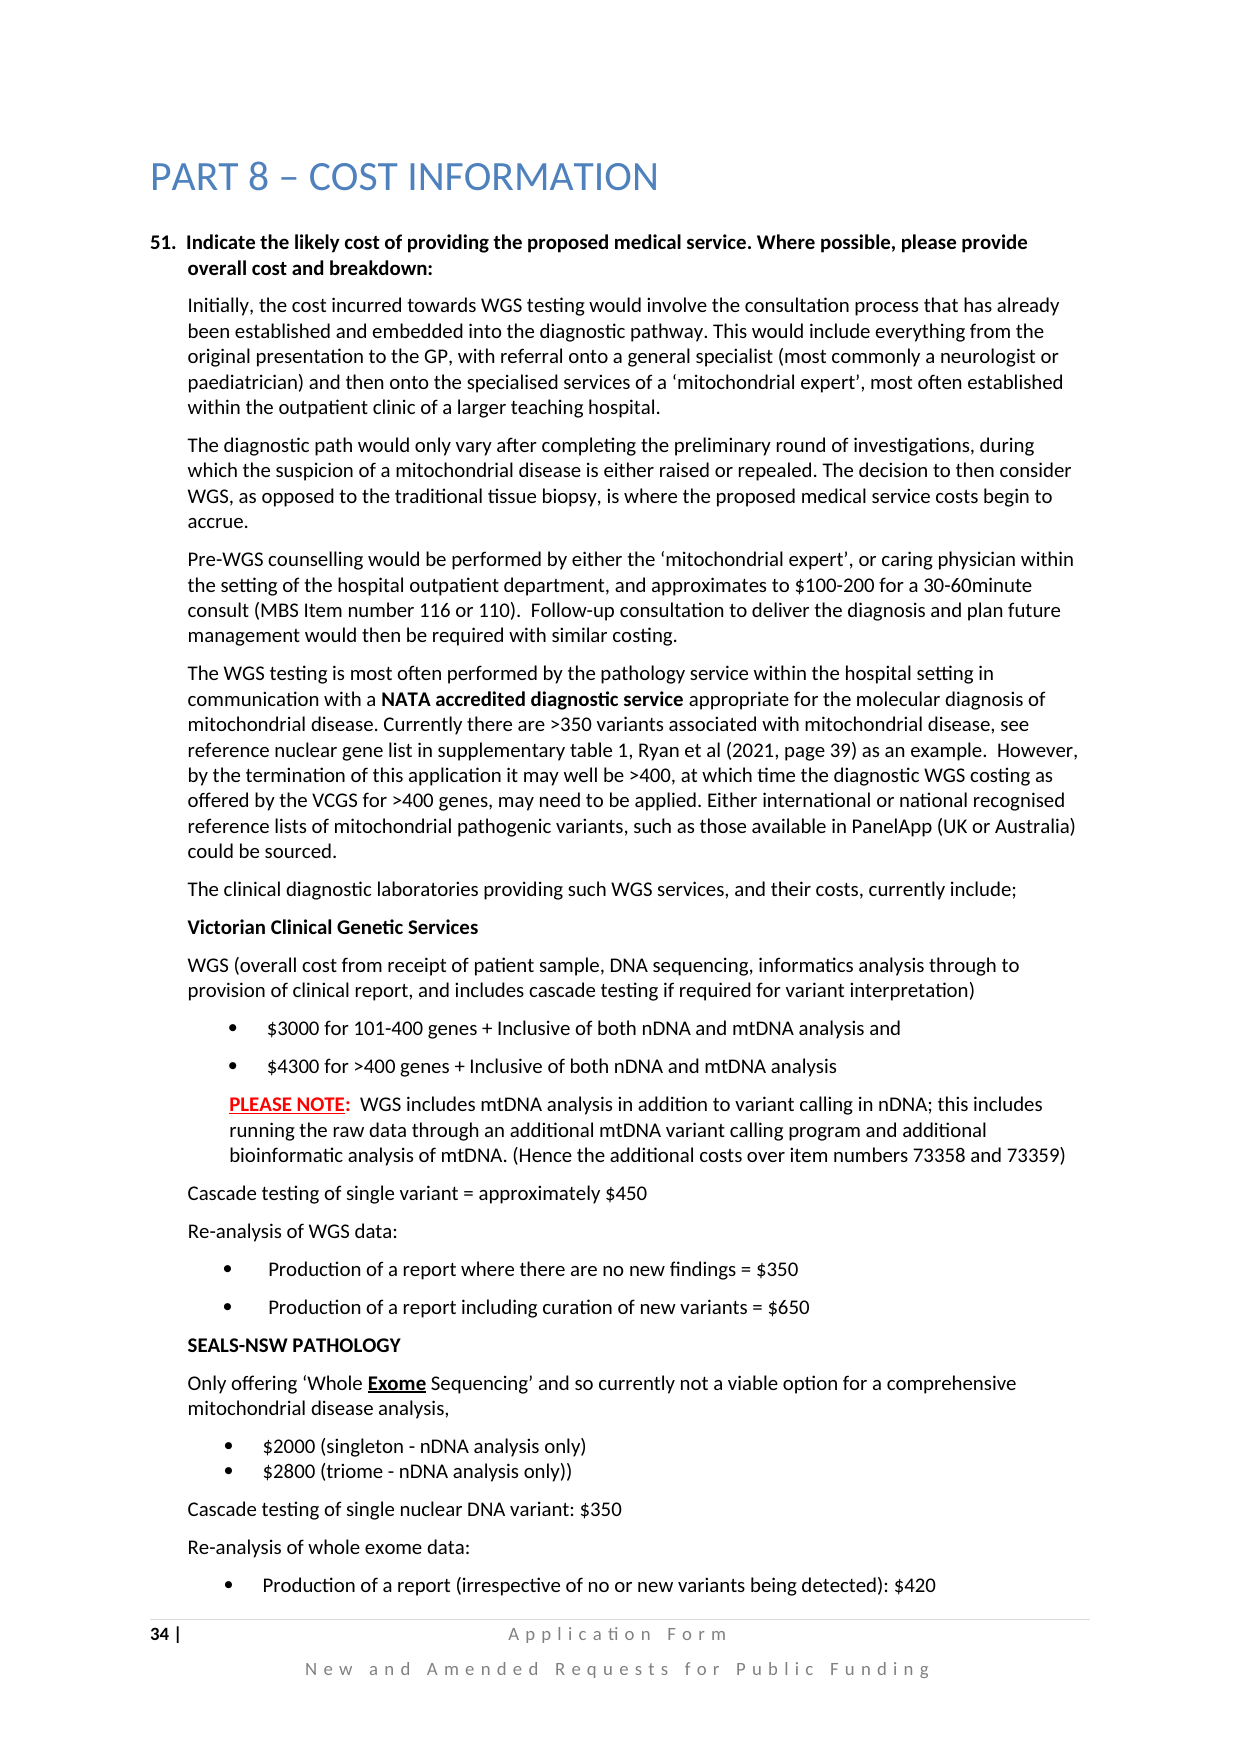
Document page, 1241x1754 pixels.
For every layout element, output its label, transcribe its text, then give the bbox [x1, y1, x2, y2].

text PLEASE NOTE: WGS includes mtDNA analysis in addition to variant calling in nDNA; this includes running the raw data through an additional mtDNA variant calling program and additional bioinformatic analysis of mtDNA. (Hence the additional costs over item numbers 73358 and 73359) [229, 1091, 1090, 1168]
text Re-analysis of whole exome data: [187, 1534, 1090, 1560]
text Only offering ‘Whole Exome Sequencing’ and so currently not a viable option for a comprehensive mitochondrial disease analysis, [187, 1370, 1090, 1421]
text The clinical diagnostic laboratories providing such WGS services, and their costs, currently include; [187, 876, 1090, 902]
text The WGS testing is most often performed by the pathology service within the hospital setting in communication with a NATA accredited diagnostic service appropriate for the molecular diagnosis of mitochondrial disease. Currently there are >350 variants associated with mitochondrial disease, see reference nuclear gene list in supplementary table 1, Ryan et al (2021, page 39) as an example. However, by the termination of this application it may well be >400, at which time the diagnostic WGS costing as offered by the VCGS for >400 genes, may need to be applied. Either international or national recognised reference lists of mitochondrial pathogenic variants, such as those available in PanelApp (UK or Australia) could be sourced. [187, 661, 1090, 864]
list Production of a report (irrespective of no or new variants being detected): $420 [225, 1572, 1090, 1598]
text Pre-WGS counselling would be performed by either the ‘mitochondrial expert’, or caring physician within the setting of the hospital outpatient department, and approximates to $100-200 for a 30-60minute consult (MBS Item number 116 or 110). Follow-up consultation to deliver the diagnosis and plan future management would then be required with similar costing. [187, 546, 1090, 648]
text WGS (overall cost from receipt of patient sample, DNA sequencing, informatics analysis through to provision of clinical report, and includes cascade testing if required for variant interpretation) [187, 952, 1090, 1003]
list $2800 (triome - nDNA analysis only)) [225, 1458, 1090, 1484]
list Production of a report including curation of new variants = $650 [224, 1294, 1090, 1319]
list Production of a report where there are no new findings = $350 [224, 1256, 1090, 1281]
text Initially, the cost incurred towards WGS testing would involve the consultation process that has already been established and embedded into the diagnostic pathway. This would include everything from the original presentation to the GP, with referral onto a general specialist (most commonly a neurologist or paediatrician) and then onto the specialised services of a ‘mitochondrial expert’, most often established within the outpatient clinic of a larger teaching hospital. [187, 293, 1090, 420]
list $3000 for 101-400 genes + Inclusive of both nDNA and mtDNA analysis and [229, 1016, 1090, 1041]
list $4300 for >400 genes + Inclusive of both nDNA and mtDNA analysis [229, 1053, 1090, 1079]
subtitle PART 8 – COST INFORMATION [150, 150, 1090, 201]
text Cascade testing of single nuclear DNA variant: $350 [187, 1496, 1090, 1522]
subtitle 51. Indicate the likely cost of providing the proposed medical service. Where possible, please provide overall cost and breakdown: [150, 229, 1090, 280]
text The diagnostic path would only vary after completing the preliminary round of investigations, during which the suspicion of a mitochondrial disease is either raised or repealed. The decision to then consider WGS, as opposed to the traditional tissue biopsy, is where the proposed medical service costs begin to accrue. [187, 432, 1090, 534]
text Cascade testing of single variant = approximately $450 [187, 1180, 1090, 1206]
list $2000 (singleton - nDNA analysis only) [225, 1433, 1090, 1458]
text SEALS-NSW PATHOLOGY [187, 1332, 1090, 1357]
text Victorian Clinical Genetic Services [187, 914, 1090, 940]
text Re-analysis of WGS data: [150, 1218, 1090, 1243]
